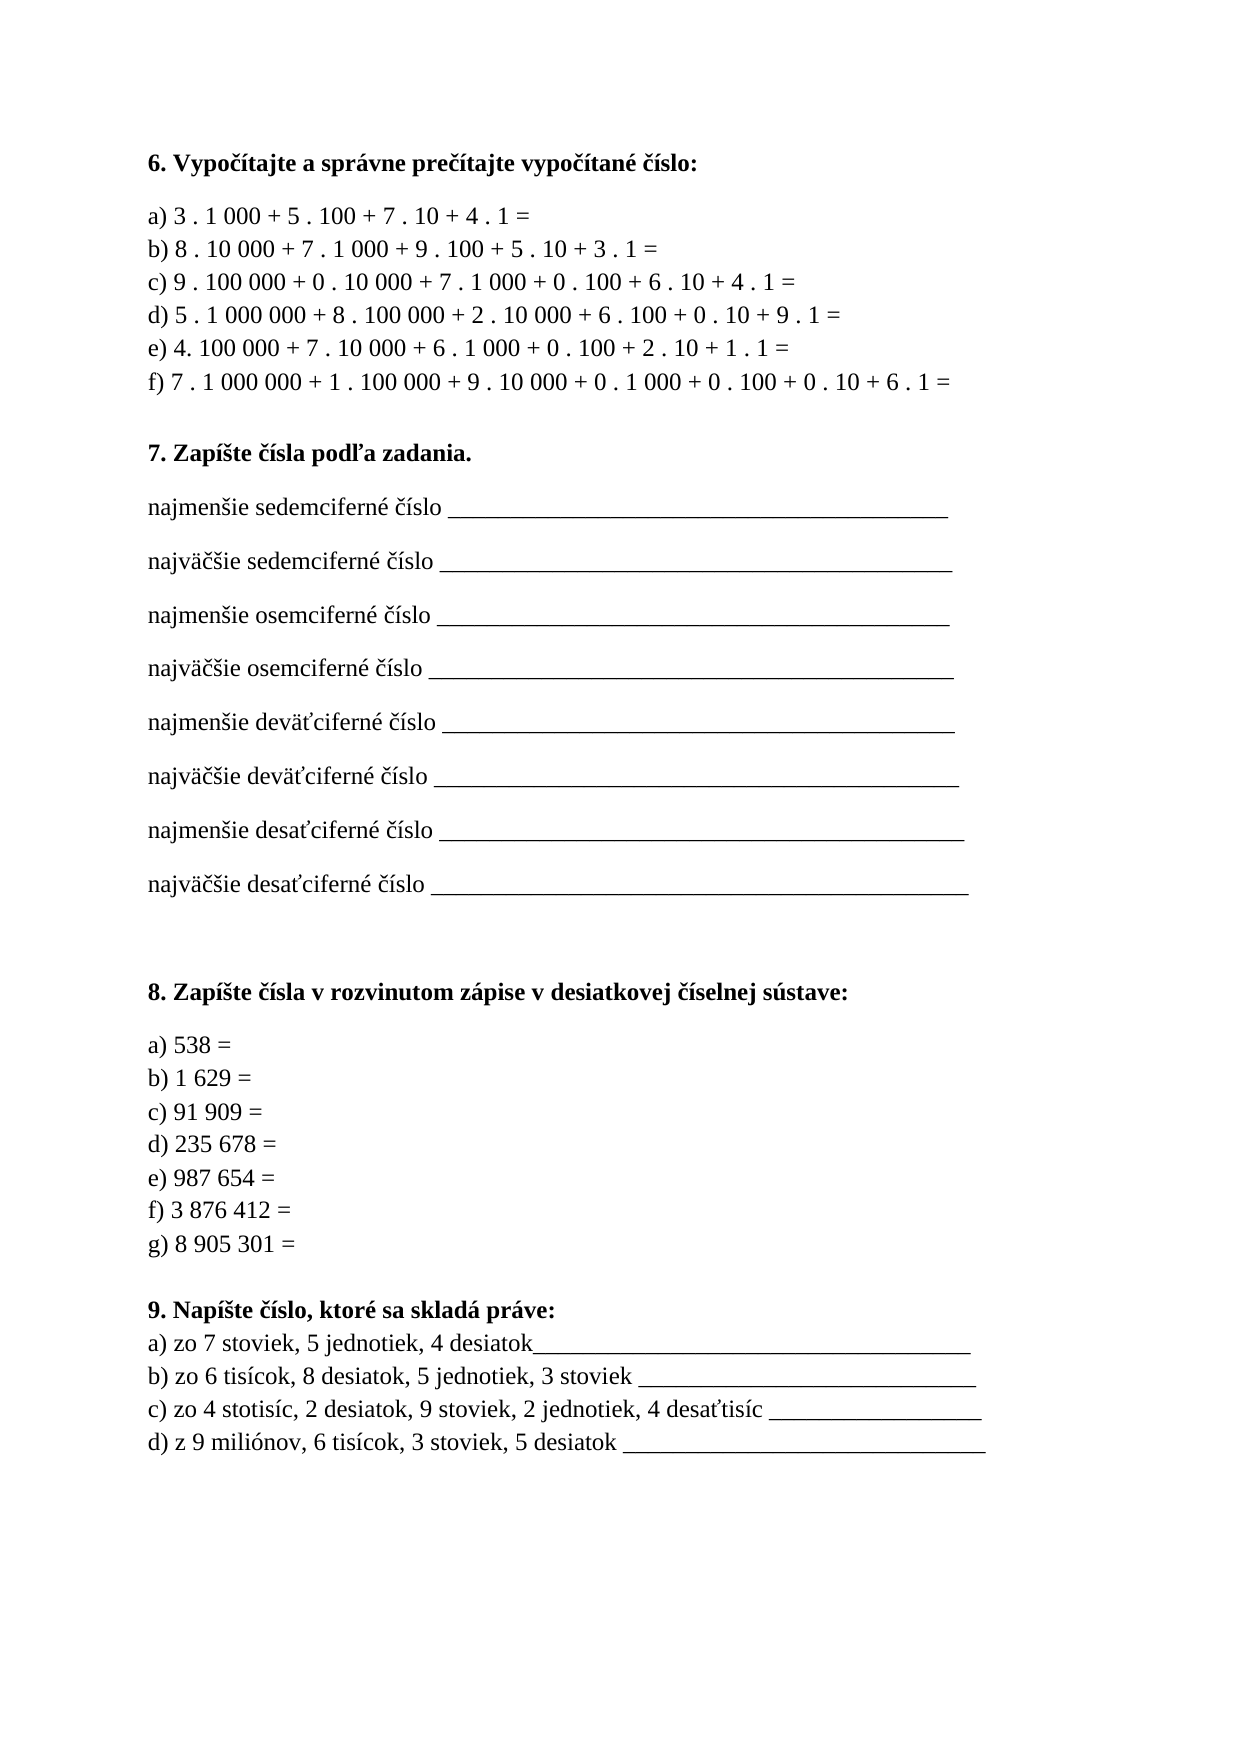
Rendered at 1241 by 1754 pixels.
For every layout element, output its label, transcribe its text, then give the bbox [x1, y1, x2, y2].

text c) 9 . 100 000 + 0 . 10 000 + 7 . 1 000 + 0 . 100 + 6 . 10 + 4 . 1 = [148, 267, 1093, 296]
text najmenšie desaťciferné číslo __________________________________________ [148, 815, 1093, 844]
text najmenšie sedemciferné číslo ________________________________________ [148, 492, 1093, 521]
text c) 91 909 = [148, 1097, 1093, 1125]
text najväčšie sedemciferné číslo _________________________________________ [148, 546, 1093, 574]
text f) 7 . 1 000 000 + 1 . 100 000 + 9 . 10 000 + 0 . 1 000 + 0 . 100 + 0 . 10 + 6 . 1 = [148, 367, 1093, 395]
text najväčšie deväťciferné číslo __________________________________________ [148, 761, 1093, 790]
text najväčšie osemciferné číslo __________________________________________ [148, 653, 1093, 682]
text 6. Vypočítajte a správne prečítajte vypočítané číslo: [148, 148, 1093, 176]
text najväčšie desaťciferné číslo ___________________________________________ [148, 869, 1093, 898]
text b) 8 . 10 000 + 7 . 1 000 + 9 . 100 + 5 . 10 + 3 . 1 = [148, 234, 1093, 263]
text a) zo 7 stoviek, 5 jednotiek, 4 desiatok___________________________________ [148, 1328, 1093, 1356]
text b) 1 629 = [148, 1063, 1093, 1092]
text b) zo 6 tisícok, 8 desiatok, 5 jednotiek, 3 stoviek ___________________________ [148, 1361, 1093, 1389]
text g) 8 905 301 = [148, 1229, 1093, 1257]
text c) zo 4 stotisíc, 2 desiatok, 9 stoviek, 2 jednotiek, 4 desaťtisíc _________________ [148, 1394, 1093, 1422]
text d) z 9 miliónov, 6 tisícok, 3 stoviek, 5 desiatok _____________________________ [148, 1427, 1093, 1456]
text 9. Napíšte číslo, ktoré sa skladá práve: [148, 1295, 1093, 1323]
text najmenšie deväťciferné číslo _________________________________________ [148, 707, 1093, 736]
text najmenšie osemciferné číslo _________________________________________ [148, 600, 1093, 628]
text a) 538 = [148, 1031, 1093, 1059]
text 7. Zapíšte čísla podľa zadania. [148, 438, 1093, 467]
text a) 3 . 1 000 + 5 . 100 + 7 . 10 + 4 . 1 = [148, 201, 1093, 230]
text d) 5 . 1 000 000 + 8 . 100 000 + 2 . 10 000 + 6 . 100 + 0 . 10 + 9 . 1 = [148, 301, 1093, 329]
text 8. Zapíšte čísla v rozvinutom zápise v desiatkovej číselnej sústave: [148, 977, 1093, 1005]
text d) 235 678 = [148, 1129, 1093, 1158]
text e) 987 654 = [148, 1163, 1093, 1191]
text f) 3 876 412 = [148, 1196, 1093, 1224]
text e) 4. 100 000 + 7 . 10 000 + 6 . 1 000 + 0 . 100 + 2 . 10 + 1 . 1 = [148, 333, 1093, 362]
